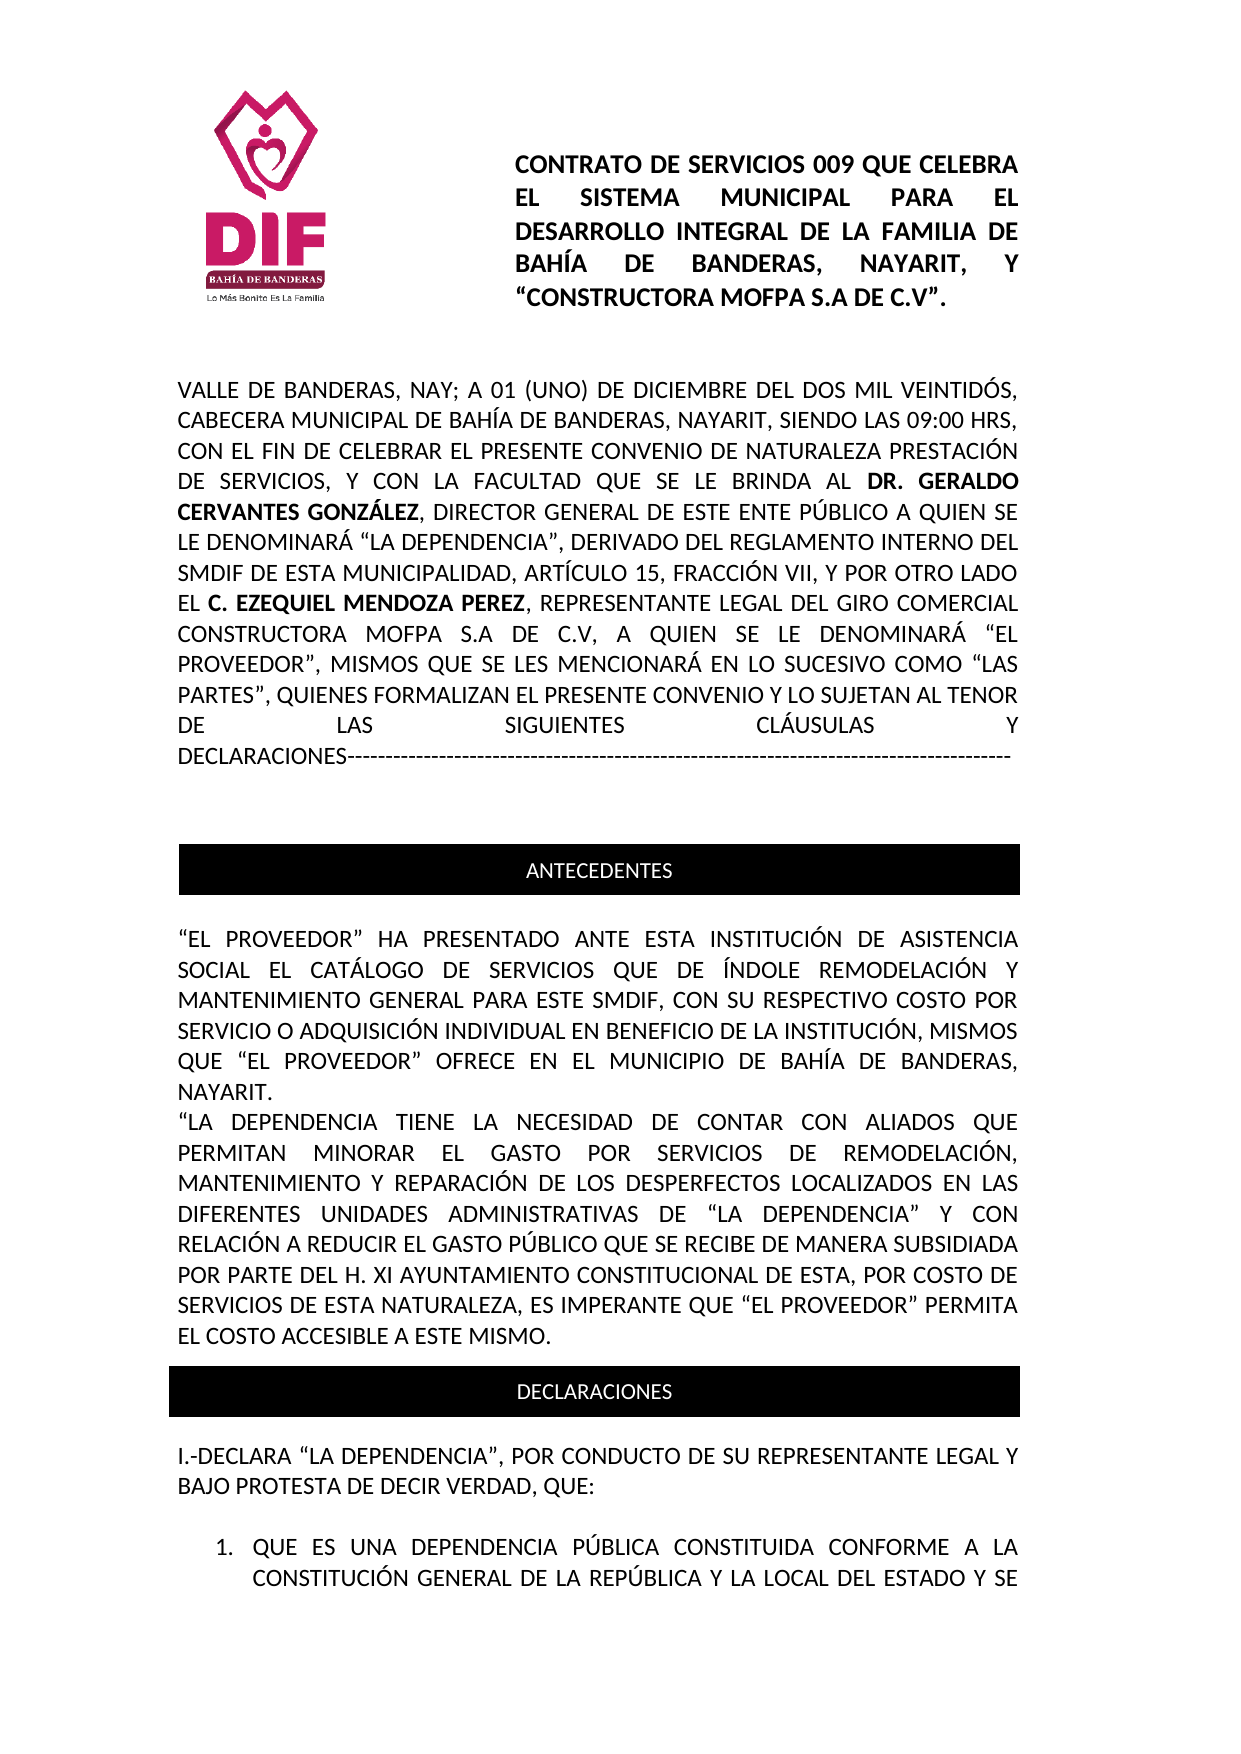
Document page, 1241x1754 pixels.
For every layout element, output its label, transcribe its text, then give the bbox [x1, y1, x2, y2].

text VALLE DE BANDERAS, NAY; A 01 (UNO) DE DICIEMBRE DEL DOS MIL VEINTIDÓS, CABECERA MUNICIPAL DE BAHÍA DE BANDERAS, NAYARIT, SIENDO LAS 09:00 HRS, CON EL FIN DE CELEBRAR EL PRESENTE CONVENIO DE NATURALEZA PRESTACIÓN DE SERVICIOS, Y CON LA FACULTAD QUE SE LE BRINDA AL DR. GERALDO CERVANTES GONZÁLEZ, DIRECTOR GENERAL DE ESTE ENTE PÚBLICO A QUIEN SE LE DENOMINARÁ “LA DEPENDENCIA”, DERIVADO DEL REGLAMENTO INTERNO DEL SMDIF DE ESTA MUNICIPALIDAD, ARTÍCULO 15, FRACCIÓN VII, Y POR OTRO LADO EL C. EZEQUIEL MENDOZA PEREZ, REPRESENTANTE LEGAL DEL GIRO COMERCIAL CONSTRUCTORA MOFPA S.A DE C.V, A QUIEN SE LE DENOMINARÁ “EL PROVEEDOR”, MISMOS QUE SE LES MENCIONARÁ EN LO SUCESIVO COMO “LAS PARTES”, QUIENES FORMALIZAN EL PRESENTE CONVENIO Y LO SUJETAN AL TENOR DE LAS SIGUIENTES CLÁUSULAS Y DECLARACIONES--------------------------------------------------------------------------------------- [177, 374, 1019, 771]
text I.-DECLARA “LA DEPENDENCIA”, POR CONDUCTO DE SU REPRESENTANTE LEGAL Y BAJO PROTESTA DE DECIR VERDAD, QUE: [177, 1440, 1019, 1501]
text CONTRATO DE SERVICIOS 009 QUE CELEBRA EL SISTEMA MUNICIPAL PARA EL DESARROLLO INTEGRAL DE LA FAMILIA DE BAHÍA DE BANDERAS, NAYARIT, Y “CONSTRUCTORA MOFPA S.A DE C.V”. [325, 148, 1019, 313]
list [215, 1531, 1019, 1592]
text “EL PROVEEDOR” HA PRESENTADO ANTE ESTA INSTITUCIÓN DE ASISTENCIA SOCIAL EL CATÁLOGO DE SERVICIOS QUE DE ÍNDOLE REMODELACIÓN Y MANTENIMIENTO GENERAL PARA ESTE SMDIF, CON SU RESPECTIVO COSTO POR SERVICIO O ADQUISICIÓN INDIVIDUAL EN BENEFICIO DE LA INSTITUCIÓN, MISMOS QUE “EL PROVEEDOR” OFRECE EN EL MUNICIPIO DE BAHÍA DE BANDERAS, NAYARIT. [177, 923, 1019, 1107]
picture [190, 86, 349, 305]
text “LA DEPENDENCIA TIENE LA NECESIDAD DE CONTAR CON ALIADOS QUE PERMITAN MINORAR EL GASTO POR SERVICIOS DE REMODELACIÓN, MANTENIMIENTO Y REPARACIÓN DE LOS DESPERFECTOS LOCALIZADOS EN LAS DIFERENTES UNIDADES ADMINISTRATIVAS DE “LA DEPENDENCIA” Y CON RELACIÓN A REDUCIR EL GASTO PÚBLICO QUE SE RECIBE DE MANERA SUBSIDIADA POR PARTE DEL H. XI AYUNTAMIENTO CONSTITUCIONAL DE ESTA, POR COSTO DE SERVICIOS DE ESTA NATURALEZA, ES IMPERANTE QUE “EL PROVEEDOR” PERMITA EL COSTO ACCESIBLE A ESTE MISMO. [177, 1107, 1019, 1351]
